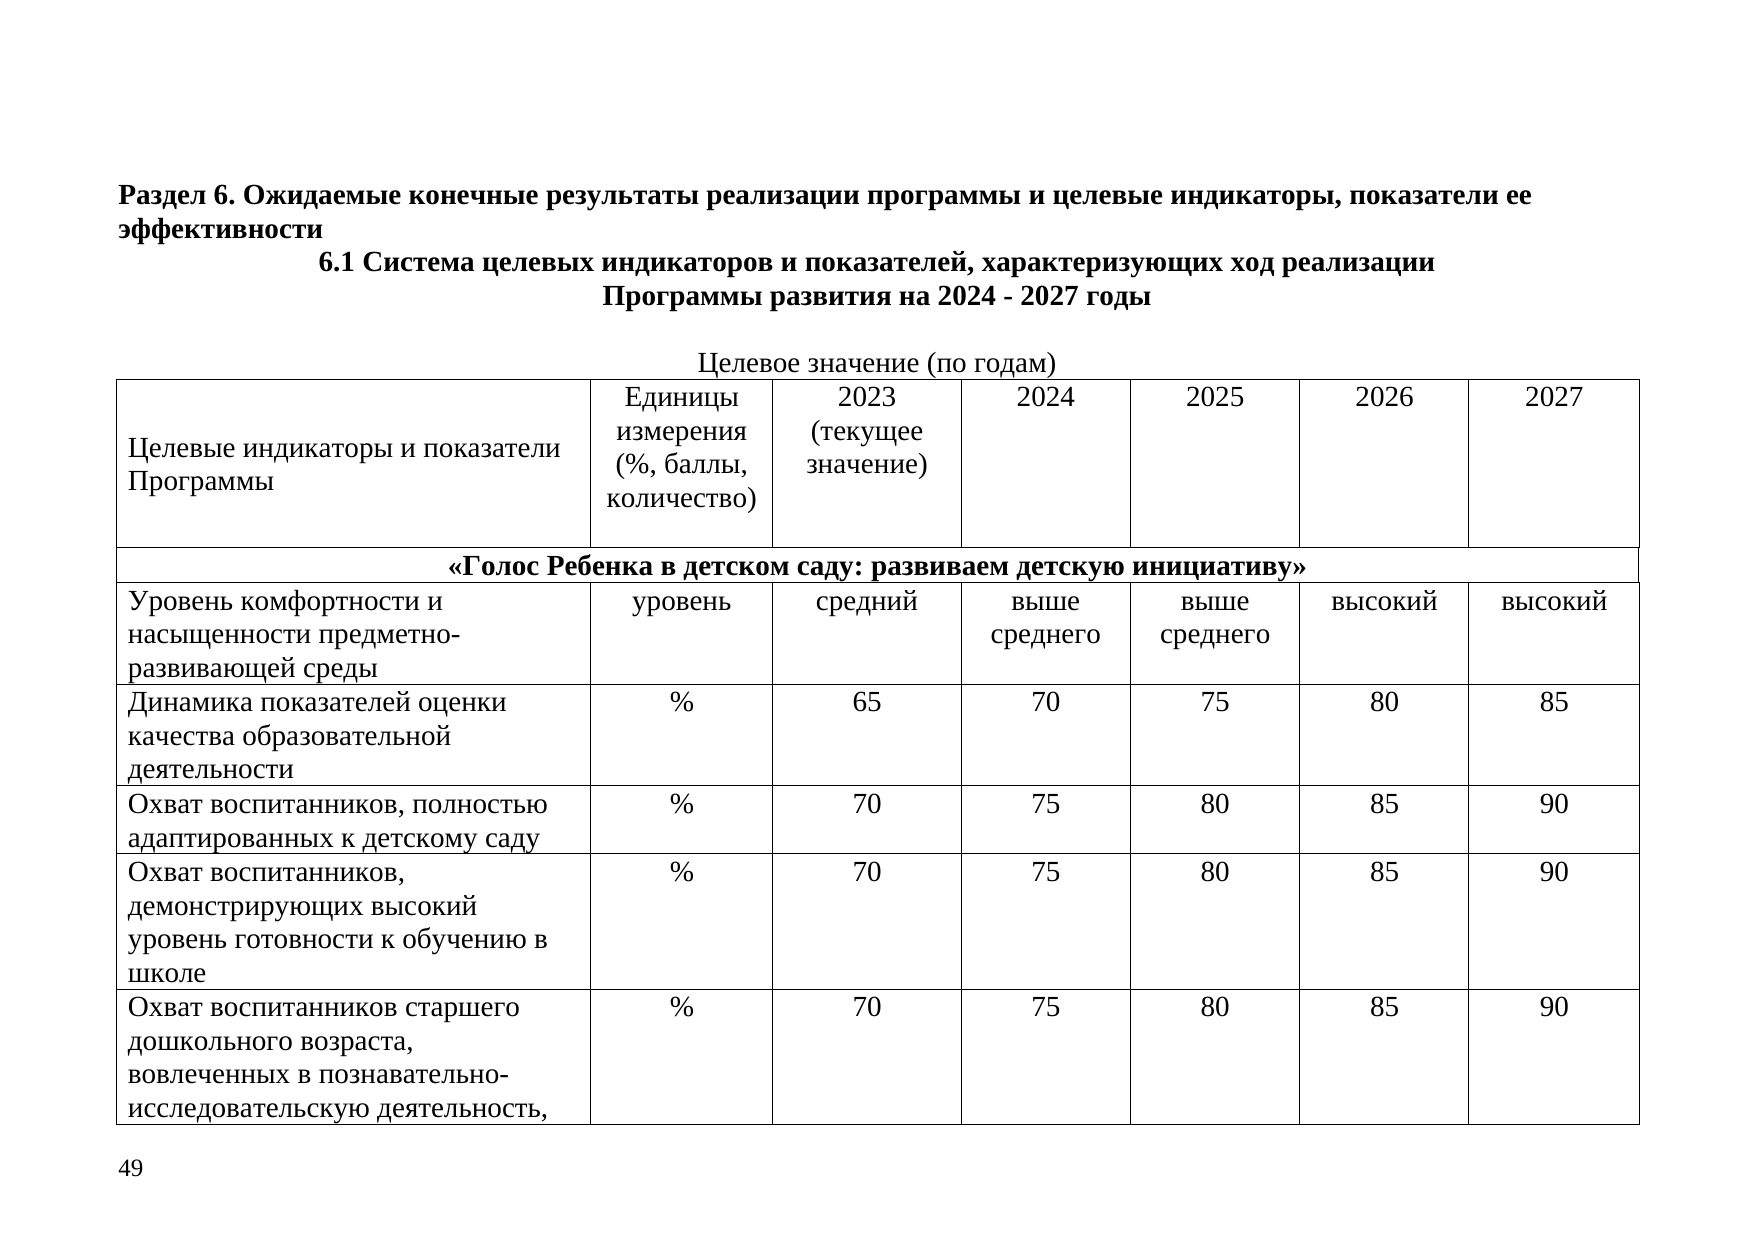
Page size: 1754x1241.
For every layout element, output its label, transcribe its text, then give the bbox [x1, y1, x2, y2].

table_cell % [591, 990, 772, 1124]
table_cell Динамика показателей оценки качества образовательной деятельности [117, 685, 590, 785]
table_cell 75 [1131, 685, 1299, 785]
table_header Целевые индикаторы и показатели Программы [117, 380, 590, 547]
table_cell % [591, 854, 772, 988]
table_cell выше среднего [1131, 583, 1299, 683]
table_cell 85 [1469, 685, 1639, 785]
table_cell 70 [962, 685, 1130, 785]
list 6.1 Система целевых индикаторов и показателей, характеризующих ход реализации [118, 244, 1636, 278]
table_cell Охват воспитанников, демонстрирующих высокий уровень готовности к обучению в школе [117, 854, 590, 988]
table_cell 75 [962, 990, 1130, 1124]
table_header Единицы измерения (%, баллы, количество) [591, 380, 772, 547]
table_cell 90 [1469, 990, 1639, 1124]
table_cell 85 [1300, 990, 1468, 1124]
table_cell 65 [773, 685, 961, 785]
table_cell 75 [962, 854, 1130, 988]
table_cell высокий [1300, 583, 1468, 683]
table_cell 80 [1131, 854, 1299, 988]
table_cell 80 [1131, 990, 1299, 1124]
table_cell высокий [1469, 583, 1639, 683]
table_cell 75 [962, 786, 1130, 853]
table_header 2027 [1469, 380, 1639, 547]
table_cell 70 [773, 786, 961, 853]
table_cell уровень [591, 583, 772, 683]
table_cell 70 [773, 854, 961, 988]
table_cell выше среднего [962, 583, 1130, 683]
table_cell % [591, 685, 772, 785]
text Целевое значение (по годам) [118, 345, 1636, 378]
table_cell 70 [773, 990, 961, 1124]
table_cell средний [773, 583, 961, 683]
table_cell % [591, 786, 772, 853]
table_cell 90 [1469, 786, 1639, 853]
list Программы развития на 2024 - 2027 годы [118, 278, 1636, 311]
table_header 2025 [1131, 380, 1299, 547]
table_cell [117, 990, 590, 1124]
table_header 2026 [1300, 380, 1468, 547]
table_cell «Голос Ребенка в детском саду: развиваем детскую инициативу» [117, 548, 1638, 582]
table_cell 80 [1300, 685, 1468, 785]
text Раздел 6. Ожидаемые конечные результаты реализации программы и целевые индикаторы, показатели ее эффективности [118, 177, 1636, 244]
table_header 2023 (текущее значение) [773, 380, 961, 547]
table_cell 85 [1300, 854, 1468, 988]
table_cell 90 [1469, 854, 1639, 988]
table_header 2024 [962, 380, 1130, 547]
table_cell 85 [1300, 786, 1468, 853]
table_cell Охват воспитанников, полностью адаптированных к детскому саду [117, 786, 590, 853]
table_cell 80 [1131, 786, 1299, 853]
table_cell Уровень комфортности и насыщенности предметно-развивающей среды [117, 583, 590, 683]
